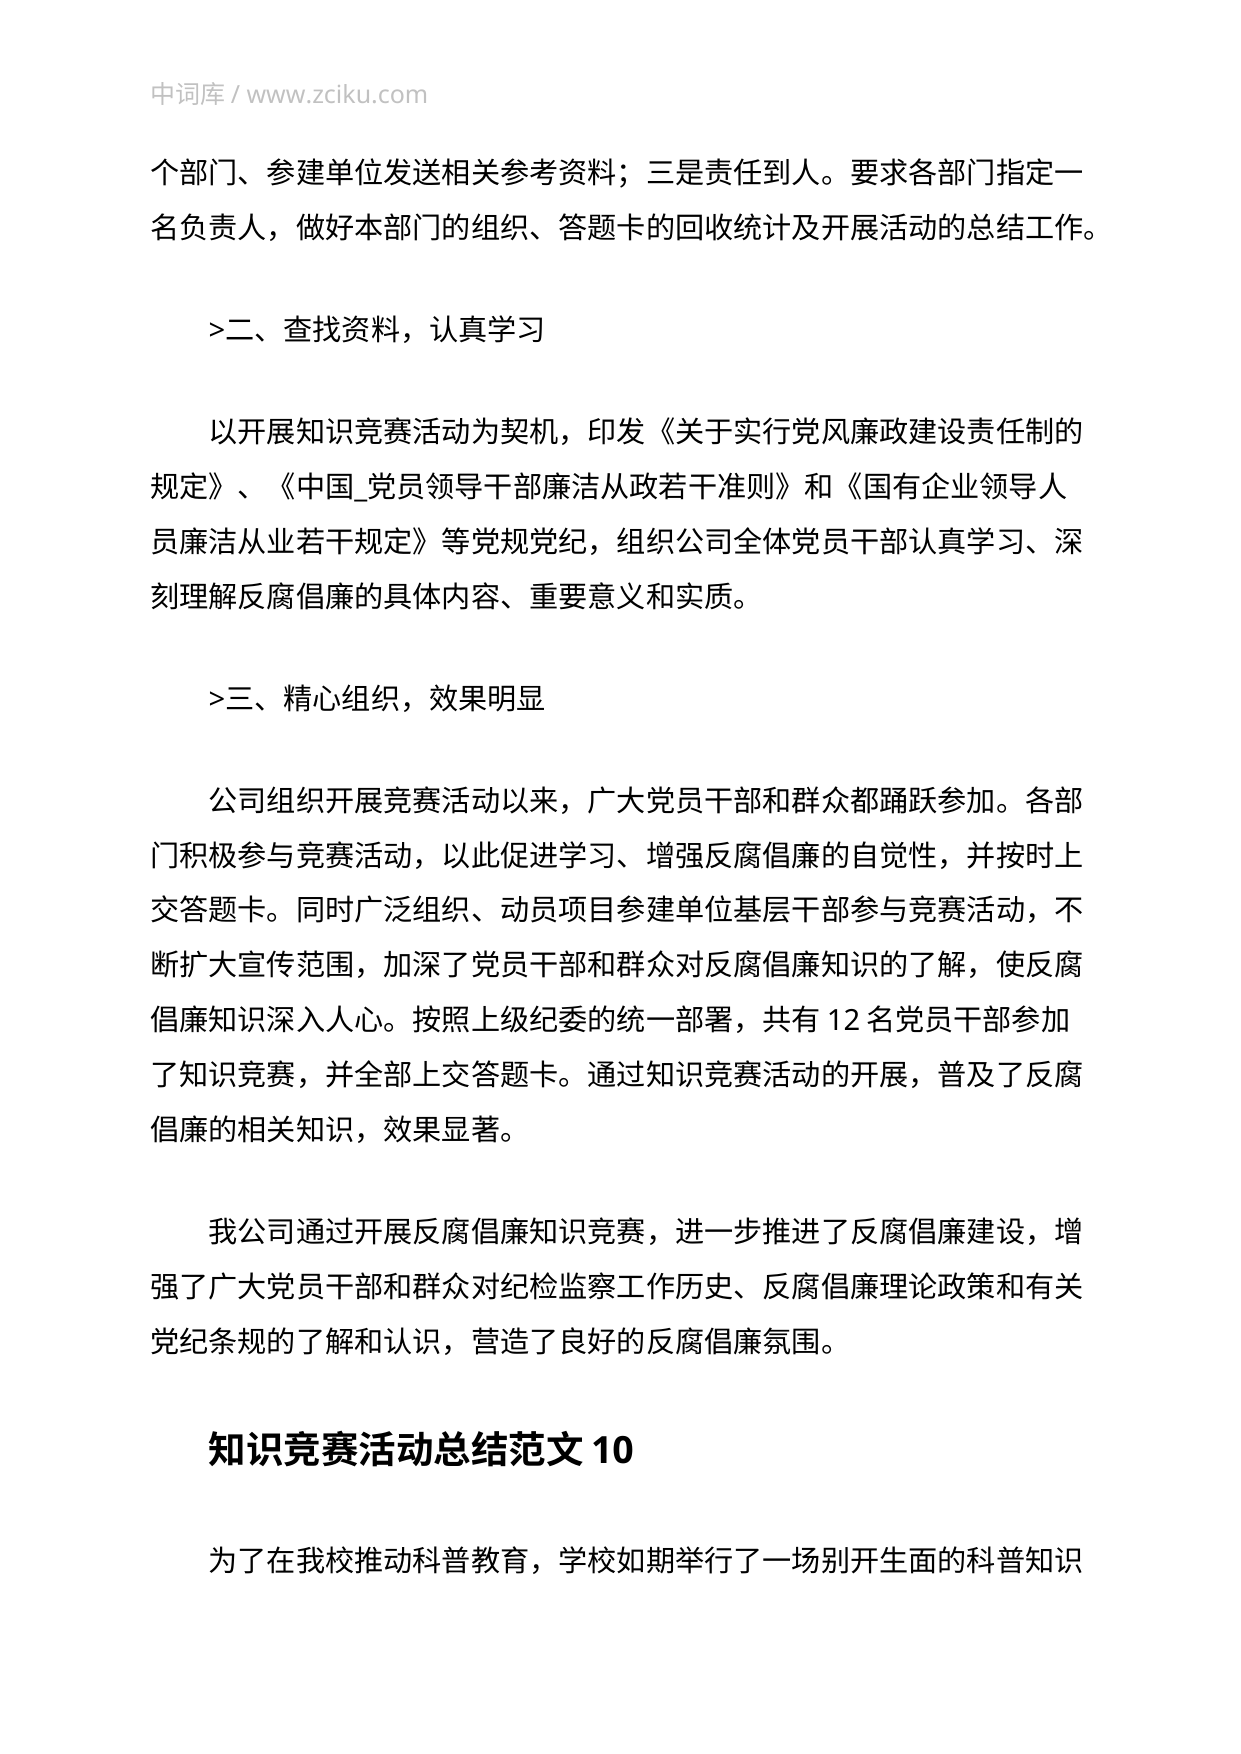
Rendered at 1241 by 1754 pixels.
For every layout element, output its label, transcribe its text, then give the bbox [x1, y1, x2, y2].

text 知识竞赛活动总结范文10 [150, 1420, 1090, 1474]
text >二、查找资料，认真学习 [150, 307, 1090, 349]
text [150, 1538, 1090, 1580]
text 我公司通过开展反腐倡廉知识竞赛，进一步推进了反腐倡廉建设，增强了广大党员干部和群众对纪检监察工作历史、反腐倡廉理论政策和有关党纪条规的了解和认识，营造了良好的反腐倡廉氛围。 [150, 1208, 1090, 1361]
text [150, 150, 1090, 247]
text 以开展知识竞赛活动为契机，印发《关于实行党风廉政建设责任制的规定》、《中国_党员领导干部廉洁从政若干准则》和《国有企业领导人员廉洁从业若干规定》等党规党纪，组织公司全体党员干部认真学习、深刻理解反腐倡廉的具体内容、重要意义和实质。 [150, 409, 1090, 616]
text >三、精心组织，效果明显 [150, 675, 1090, 718]
text 公司组织开展竞赛活动以来，广大党员干部和群众都踊跃参加。各部门积极参与竞赛活动，以此促进学习、增强反腐倡廉的自觉性，并按时上交答题卡。同时广泛组织、动员项目参建单位基层干部参与竞赛活动，不断扩大宣传范围，加深了党员干部和群众对反腐倡廉知识的了解，使反腐倡廉知识深入人心。按照上级纪委的统一部署，共有12名党员干部参加了知识竞赛，并全部上交答题卡。通过知识竞赛活动的开展，普及了反腐倡廉的相关知识，效果显著。 [150, 777, 1090, 1149]
